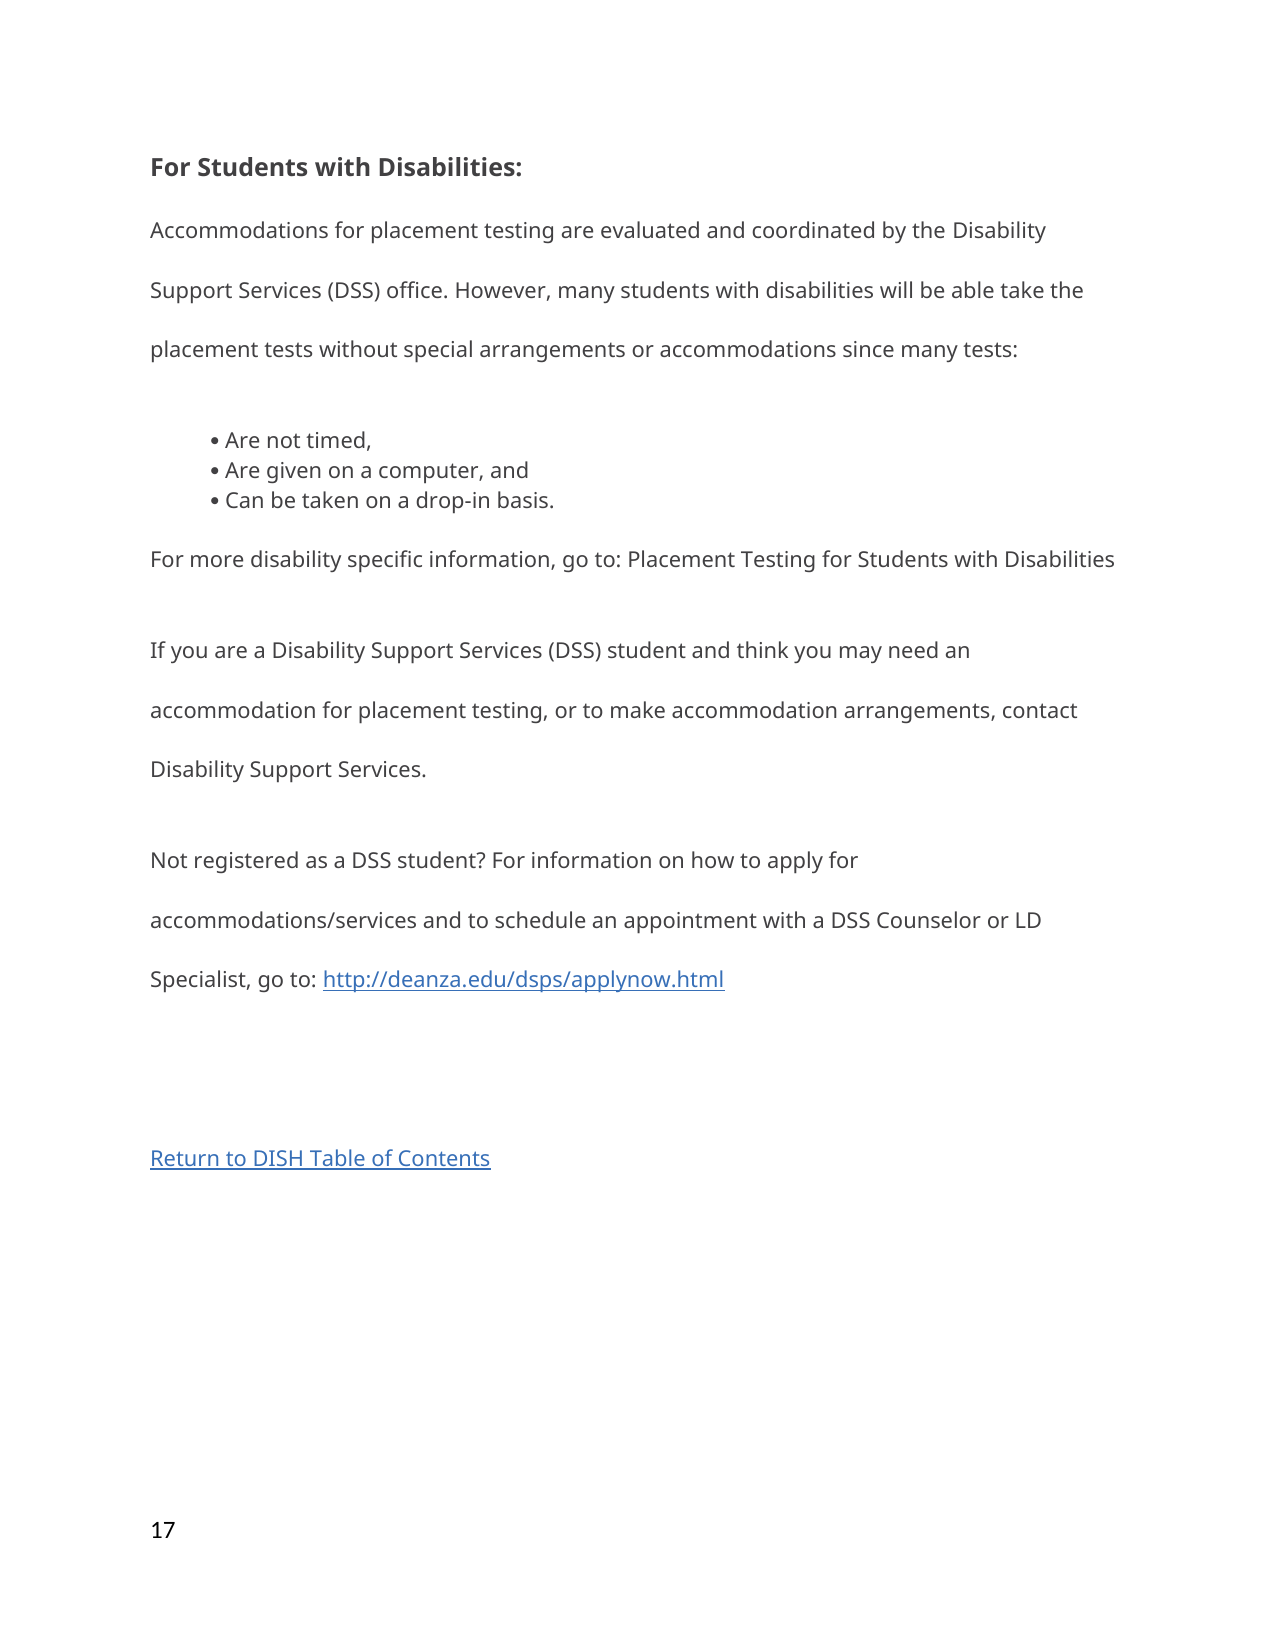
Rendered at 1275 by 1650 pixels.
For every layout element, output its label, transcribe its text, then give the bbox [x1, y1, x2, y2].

text Accommodations for placement testing are evaluated and coordinated by the Disability Support Services (DSS) office. However, many students with disabilities will be able take the placement tests without special arrangements or accommodations since many tests: [150, 215, 1125, 364]
subtitle For Students with Disabilities: [150, 150, 1125, 184]
text For more disability specific information, go to: Placement Testing for Students with Disabilities [150, 544, 1125, 574]
list Are not timed, [211, 425, 1125, 455]
list Can be taken on a drop-in basis. [211, 485, 1125, 515]
list Are given on a computer, and [211, 455, 1125, 485]
text Not registered as a DSS student? For information on how to apply for accommodations/services and to schedule an appointment with a DSS Counselor or LD Specialist, go to: http://deanza.edu/dsps/applynow.html [150, 845, 1125, 994]
text If you are a Disability Support Services (DSS) student and think you may need an accommodation for placement testing, or to make accommodation arrangements, contact Disability Support Services. [150, 635, 1125, 784]
text Return to DISH Table of Contents [150, 1143, 1125, 1173]
